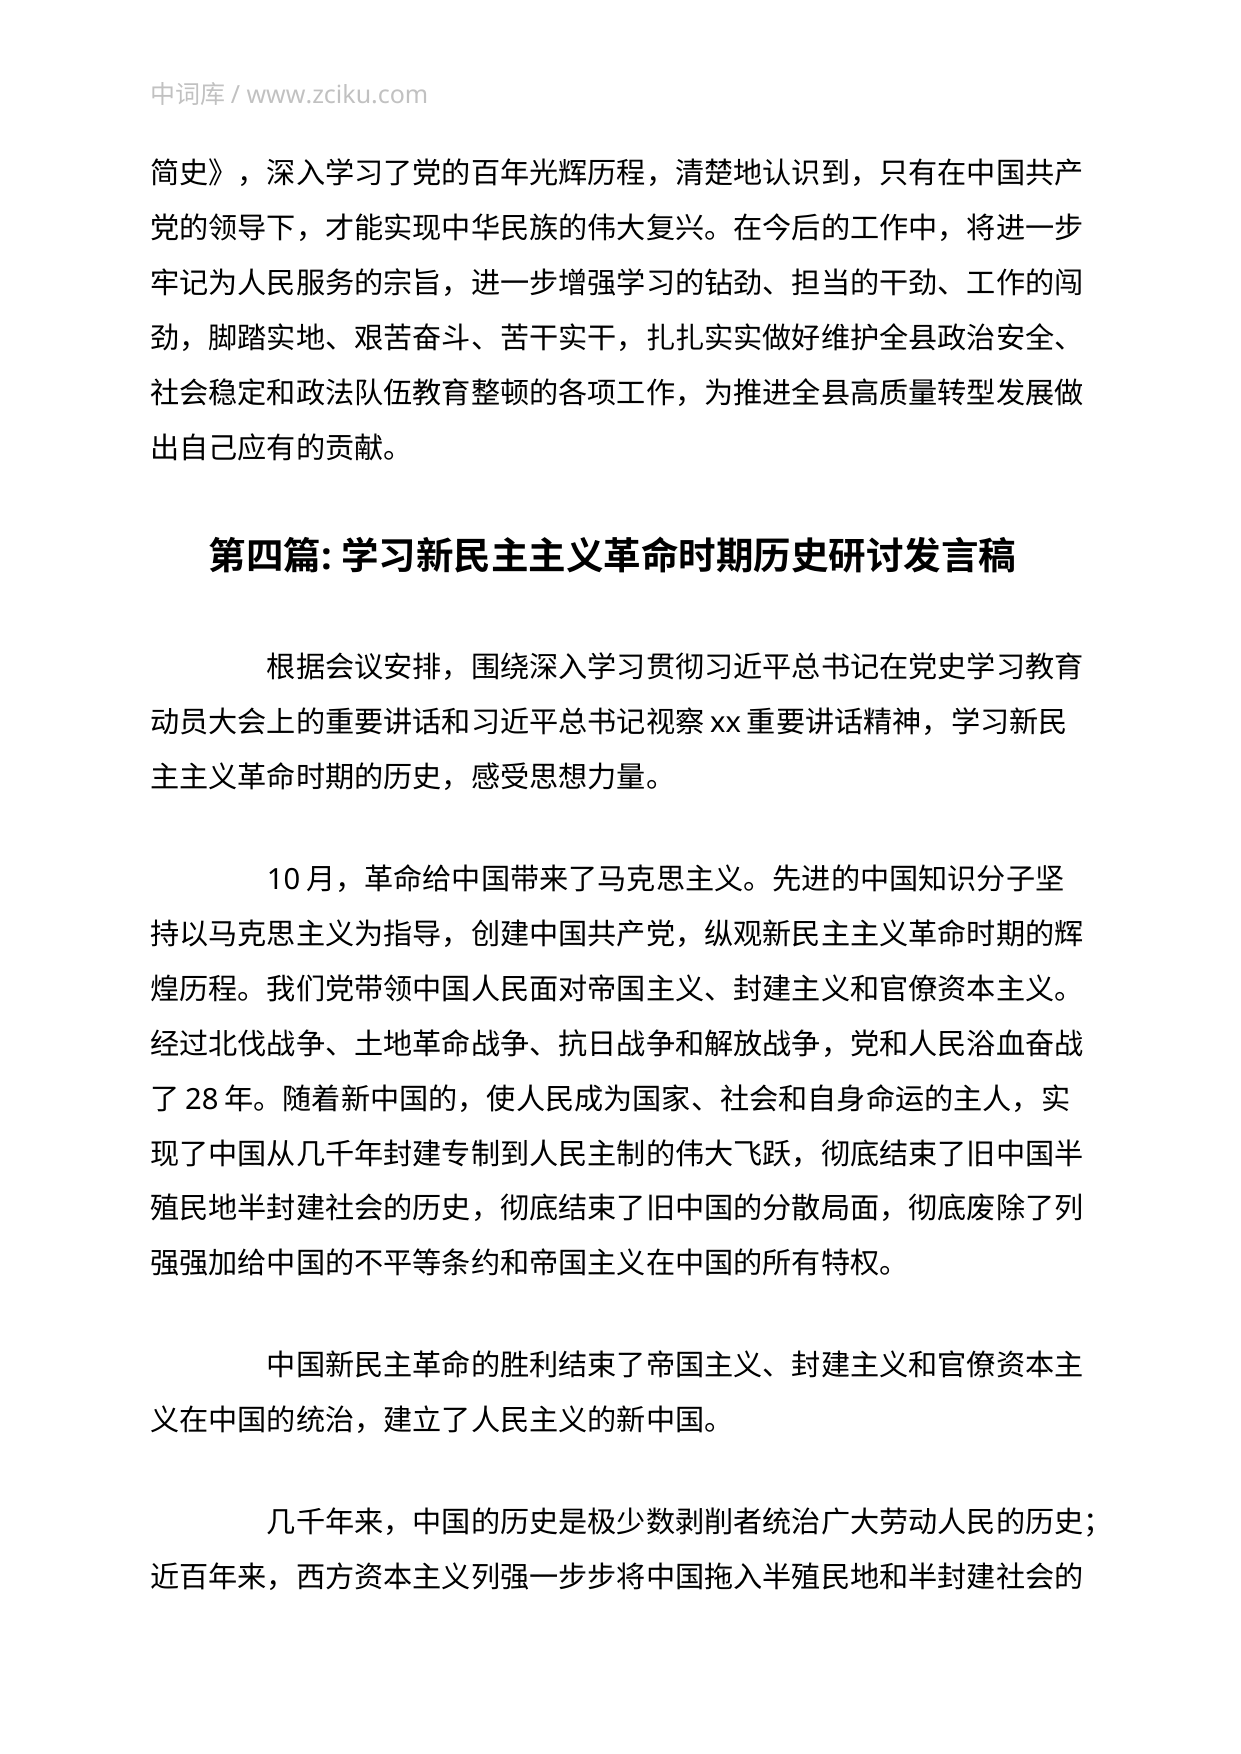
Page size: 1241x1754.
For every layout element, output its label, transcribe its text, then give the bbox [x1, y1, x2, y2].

text 中国新民主革命的胜利结束了帝国主义、封建主义和官僚资本主义在中国的统治，建立了人民主义的新中国。 [150, 1342, 1090, 1439]
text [150, 1498, 1090, 1596]
text 第四篇: 学习新民主主义革命时期历史研讨发言稿 [150, 526, 1090, 581]
text 10月，革命给中国带来了马克思主义。先进的中国知识分子坚持以马克思主义为指导，创建中国共产党，纵观新民主主义革命时期的辉煌历程。我们党带领中国人民面对帝国主义、封建主义和官僚资本主义。经过北伐战争、土地革命战争、抗日战争和解放战争，党和人民浴血奋战了28年。随着新中国的，使人民成为国家、社会和自身命运的主人，实现了中国从几千年封建专制到人民主制的伟大飞跃，彻底结束了旧中国半殖民地半封建社会的历史，彻底结束了旧中国的分散局面，彻底废除了列强强加给中国的不平等条约和帝国主义在中国的所有特权。 [150, 856, 1090, 1282]
text 根据会议安排，围绕深入学习贯彻习近平总书记在党史学习教育动员大会上的重要讲话和习近平总书记视察xx重要讲话精神，学习新民主主义革命时期的历史，感受思想力量。 [150, 644, 1090, 796]
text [150, 150, 1090, 467]
